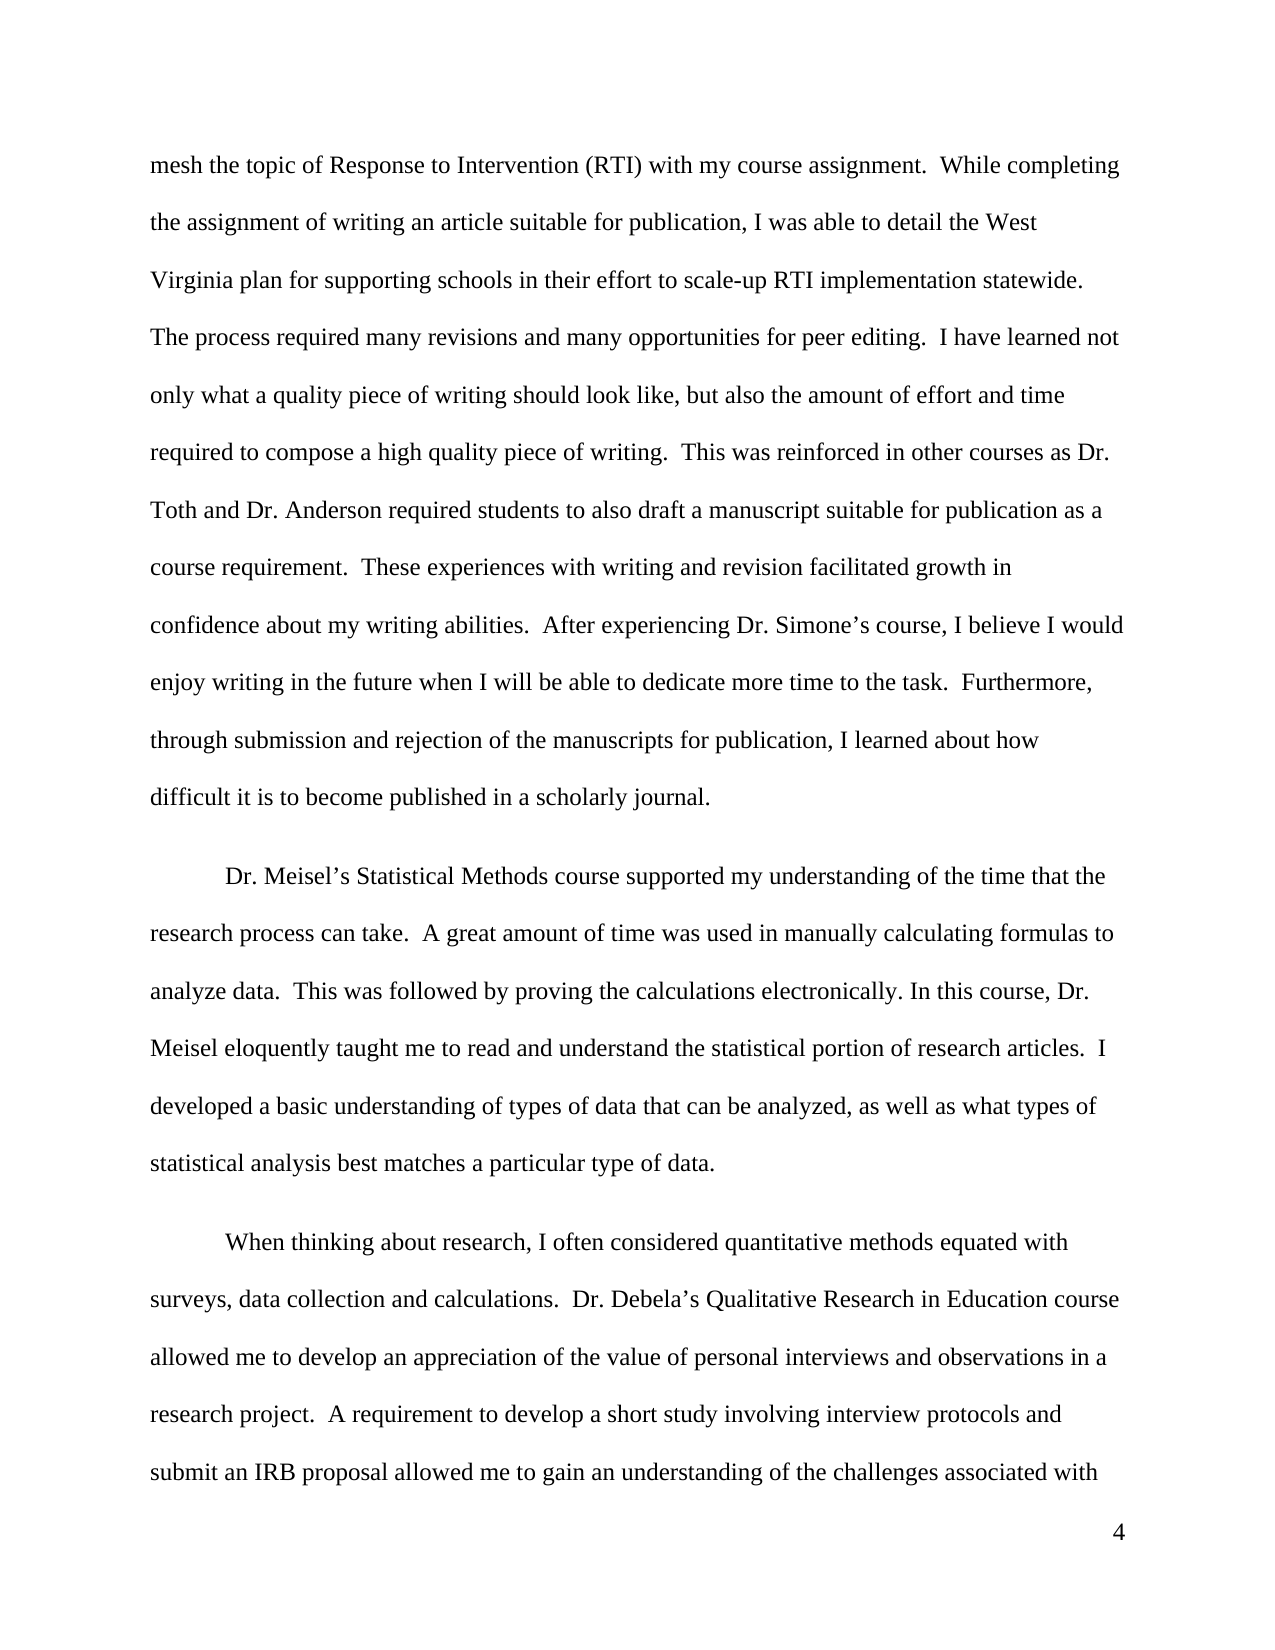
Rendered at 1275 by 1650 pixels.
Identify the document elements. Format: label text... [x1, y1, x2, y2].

text Dr. Meisel’s Statistical Methods course supported my understanding of the time that the research process can take. A great amount of time was used in manually calculating formulas to analyze data. This was followed by proving the calculations electronically. In this course, Dr. Meisel eloquently taught me to read and understand the statistical portion of research articles. I developed a basic understanding of types of data that can be analyzed, as well as what types of statistical analysis best matches a particular type of data. [150, 861, 1125, 1177]
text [150, 1227, 1125, 1485]
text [150, 150, 1125, 811]
